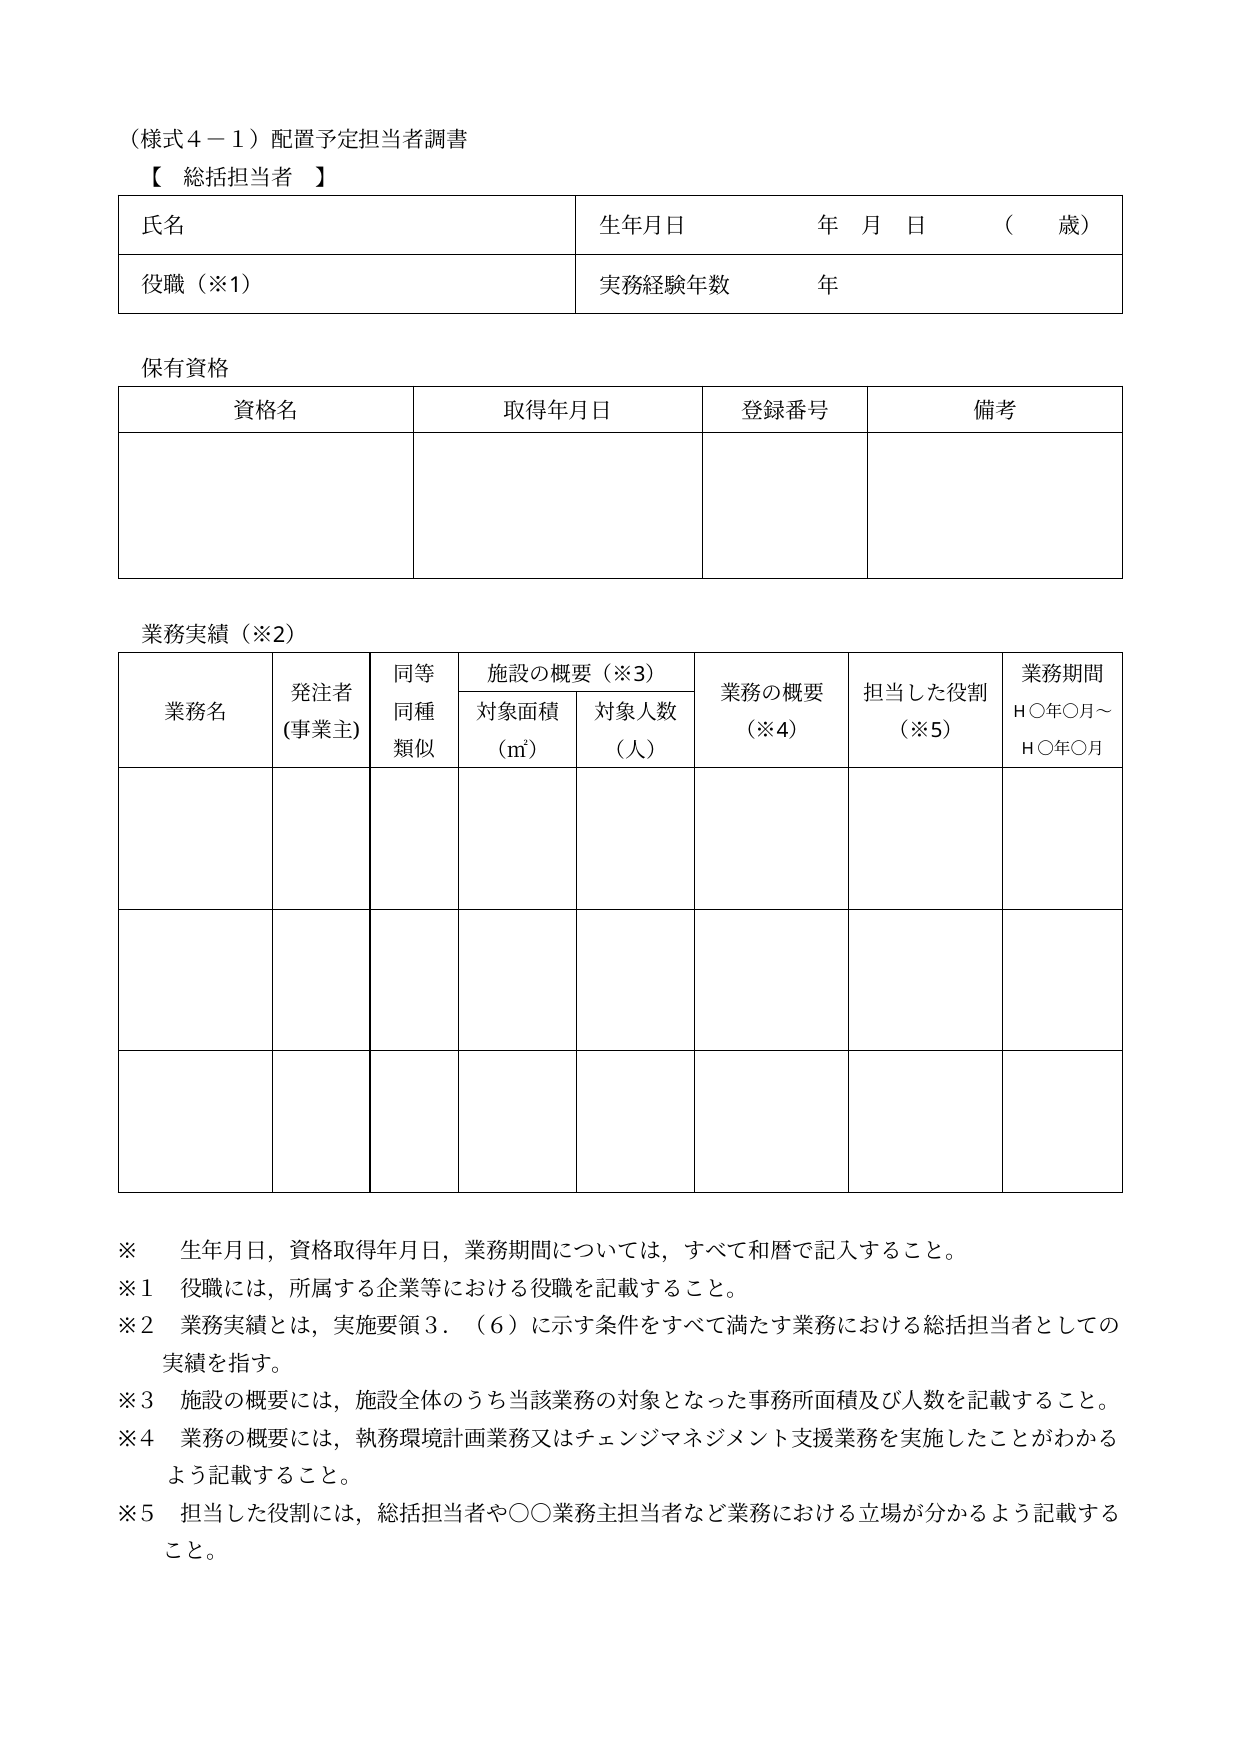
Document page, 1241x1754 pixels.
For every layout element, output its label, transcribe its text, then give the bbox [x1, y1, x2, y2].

table_cell [273, 910, 369, 1050]
table_cell [371, 768, 458, 909]
table_cell 同等 同種 類似 [371, 653, 458, 767]
table_cell [1003, 768, 1122, 909]
table_cell [849, 1051, 1002, 1192]
table_cell [371, 910, 458, 1050]
table_cell [371, 1051, 458, 1192]
table_cell 備考 [868, 387, 1122, 432]
text ※ 生年月日，資格取得年月日，業務期間については，すべて和暦で記入すること。 [118, 1231, 1122, 1268]
table_cell 担当した役割 （※5） [849, 653, 1002, 767]
table_cell [119, 1051, 272, 1192]
table_cell [577, 910, 694, 1050]
table_cell [695, 1051, 848, 1192]
text 【 総括担当者 】 [118, 157, 1122, 194]
table_cell [459, 1051, 576, 1192]
text ※４ 業務の概要には，執務環境計画業務又はチェンジマネジメント支援業務を実施したことがわかるよう記載すること。 [118, 1418, 1122, 1493]
table_cell [273, 1051, 369, 1192]
table_cell 対象人数 （人） [577, 692, 694, 767]
table_cell [577, 1051, 694, 1192]
table_cell [703, 433, 867, 577]
table_cell [868, 433, 1122, 577]
table_cell 実務経験年数 年 [576, 255, 1122, 313]
table_cell 役職（※1） [119, 255, 575, 313]
table_cell [695, 910, 848, 1050]
table_cell [1003, 1051, 1122, 1192]
table_cell 取得年月日 [414, 387, 702, 432]
table_cell [119, 768, 272, 909]
table_cell [273, 768, 369, 909]
table_cell [577, 768, 694, 909]
table_cell 業務期間 H〇年〇月～ H〇年〇月 [1003, 653, 1122, 767]
table_cell 業務名 [119, 653, 272, 767]
text ※５ 担当した役割には，総括担当者や○○業務主担当者など業務における立場が分かるよう記載すること。 [118, 1493, 1122, 1568]
table_cell 発注者 (事業主) [273, 653, 369, 767]
table_cell 登録番号 [703, 387, 867, 432]
table_cell 施設の概要（※3） [459, 653, 694, 691]
text （様式４－１）配置予定担当者調書 [118, 119, 1122, 157]
table_cell 保有資格 [118, 314, 1122, 386]
text ※２ 業務実績とは，実施要領３．（６）に示す条件をすべて満たす業務における総括担当者としての実績を指す。 [118, 1306, 1122, 1381]
table_cell 業務の概要 （※4） [695, 653, 848, 767]
table_cell 資格名 [119, 387, 413, 432]
text ※３ 施設の概要には，施設全体のうち当該業務の対象となった事務所面積及び人数を記載すること。 [118, 1381, 1122, 1418]
table_cell [849, 768, 1002, 909]
table_cell 業務実績（※2） [118, 579, 1122, 652]
table_cell [459, 768, 576, 909]
table_header 氏名 [119, 196, 575, 253]
text ※１ 役職には，所属する企業等における役職を記載すること。 [118, 1268, 1122, 1306]
table_cell [414, 433, 702, 577]
table_cell [695, 768, 848, 909]
table_cell 対象面積 （㎡） [459, 692, 576, 767]
table_header 生年月日 年 月 日 （ 歳） [576, 196, 1122, 253]
table_cell [119, 910, 272, 1050]
table_cell [1003, 910, 1122, 1050]
table_cell [119, 433, 413, 577]
table_cell [849, 910, 1002, 1050]
table_cell [459, 910, 576, 1050]
